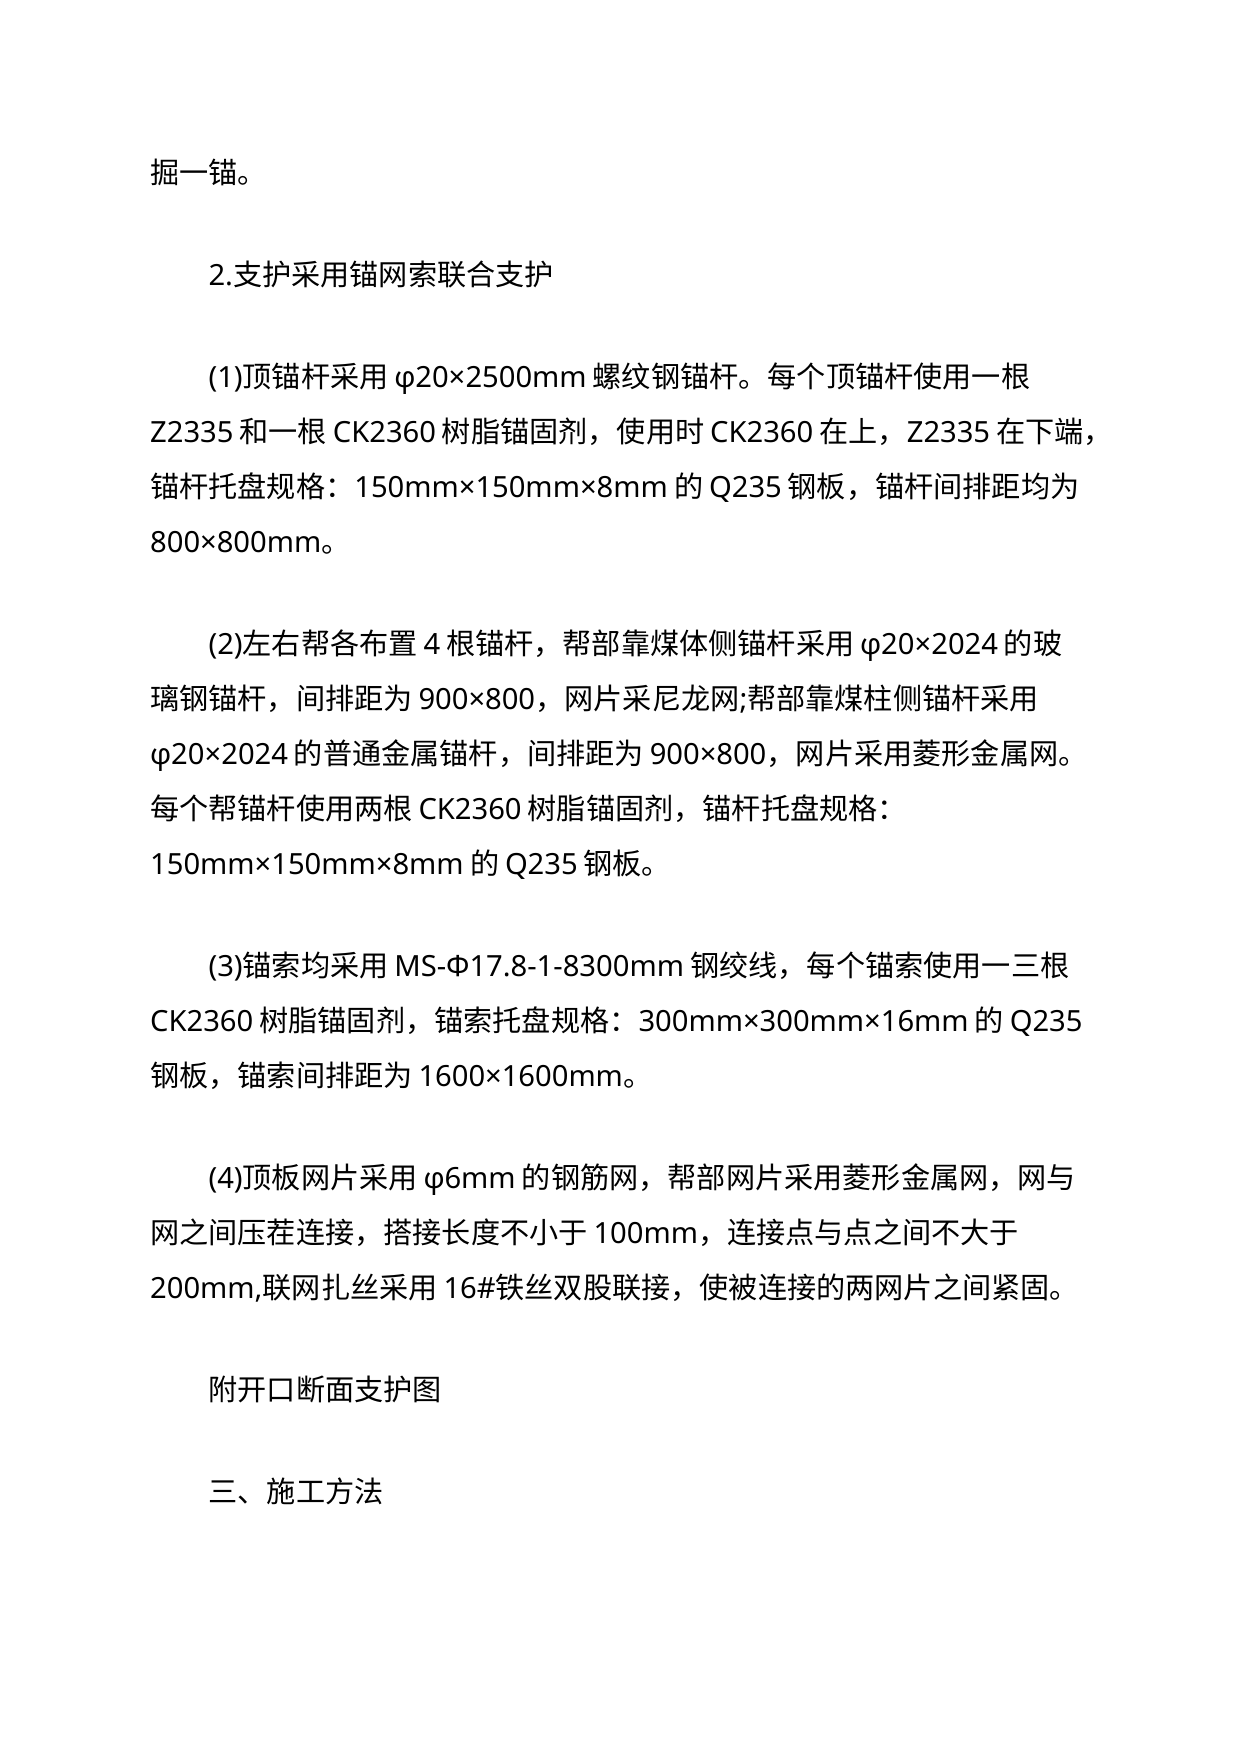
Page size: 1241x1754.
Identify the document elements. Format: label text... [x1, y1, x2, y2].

text (1)顶锚杆采用φ20×2500mm螺纹钢锚杆。每个顶锚杆使用一根Z2335和一根CK2360树脂锚固剂，使用时CK2360在上，Z2335在下端，锚杆托盘规格：150mm×150mm×8mm的Q235钢板，锚杆间排距均为800×800mm。 [150, 354, 1090, 561]
text 附开口断面支护图 [150, 1367, 1090, 1409]
text (4)顶板网片采用φ6mm的钢筋网，帮部网片采用菱形金属网，网与网之间压茬连接，搭接长度不小于100mm，连接点与点之间不大于200mm,联网扎丝采用16#铁丝双股联接，使被连接的两网片之间紧固。 [150, 1155, 1090, 1307]
text (2)左右帮各布置4根锚杆，帮部靠煤体侧锚杆采用φ20×2024的玻璃钢锚杆，间排距为900×800，网片采尼龙网;帮部靠煤柱侧锚杆采用φ20×2024的普通金属锚杆，间排距为900×800，网片采用菱形金属网。每个帮锚杆使用两根CK2360树脂锚固剂，锚杆托盘规格：150mm×150mm×8mm的Q235钢板。 [150, 621, 1090, 883]
text 2.支护采用锚网索联合支护 [150, 252, 1090, 294]
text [150, 150, 1090, 192]
text 三、施工方法 [150, 1468, 1090, 1511]
text (3)锚索均采用MS-Φ17.8-1-8300mm钢绞线，每个锚索使用一三根CK2360树脂锚固剂，锚索托盘规格：300mm×300mm×16mm的Q235钢板，锚索间排距为1600×1600mm。 [150, 943, 1090, 1095]
